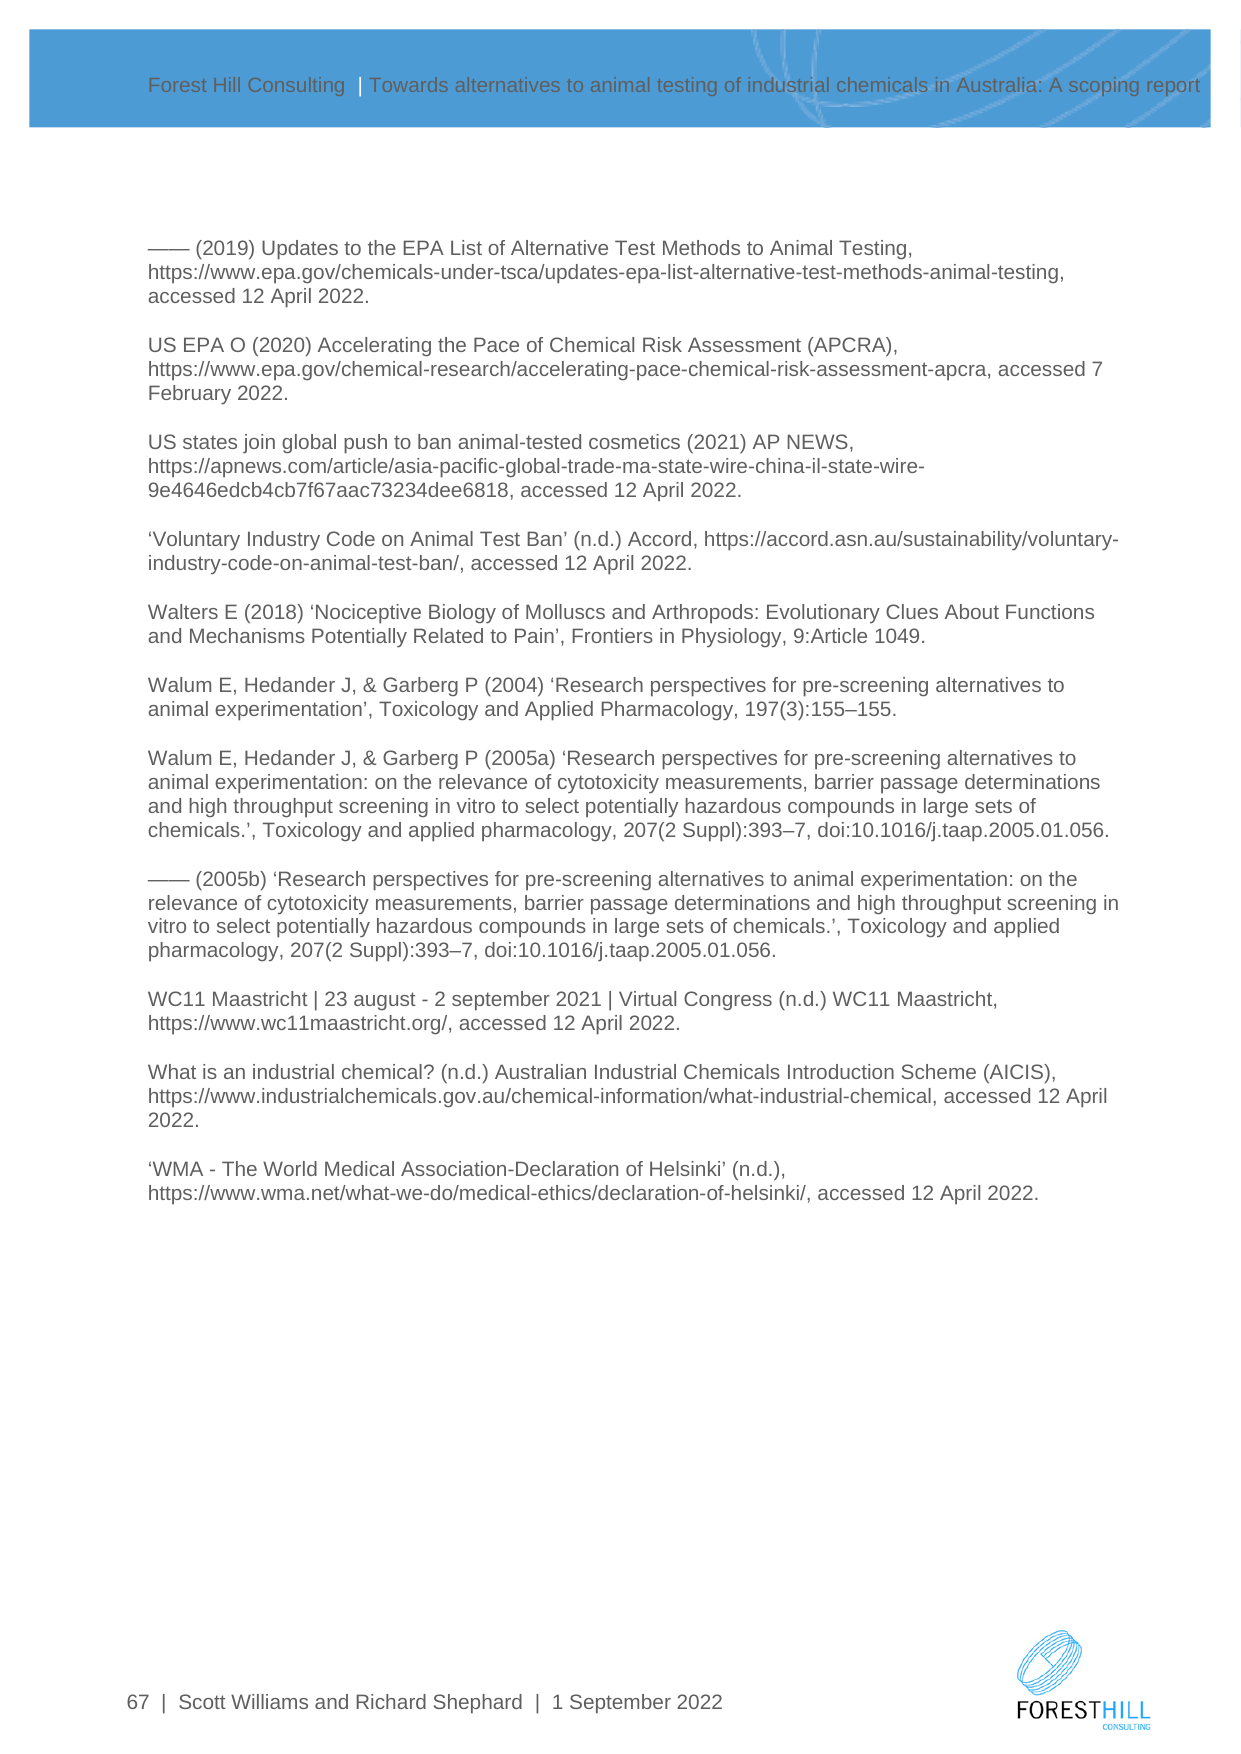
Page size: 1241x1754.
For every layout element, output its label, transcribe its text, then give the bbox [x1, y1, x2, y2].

picture [1017, 1630, 1151, 1730]
text Walum E, Hedander J, & Garberg P (2004) ‘Research perspectives for pre-screening alternatives to animal experimentation’, Toxicology and Applied Pharmacology, 197(3):155–155. [148, 673, 1122, 721]
text US EPA O (2020) Accelerating the Pace of Chemical Risk Assessment (APCRA), https://www.epa.gov/chemical-research/accelerating-pace-chemical-risk-assessment-apcra, accessed 7 February 2022. [148, 333, 1122, 405]
text —— (2005b) ‘Research perspectives for pre-screening alternatives to animal experimentation: on the relevance of cytotoxicity measurements, barrier passage determinations and high throughput screening in vitro to select potentially hazardous compounds in large sets of chemicals.’, Toxicology and applied pharmacology, 207(2 Suppl):393–7, doi:10.1016/j.taap.2005.01.056. [148, 866, 1122, 962]
picture [726, 82, 732, 91]
text —— (2019) Updates to the EPA List of Alternative Test Methods to Animal Testing, https://www.epa.gov/chemicals-under-tsca/updates-epa-list-alternative-test-methods-animal-testing, accessed 12 April 2022. [148, 236, 1122, 308]
text ‘WMA - The World Medical Association-Declaration of Helsinki’ (n.d.), https://www.wma.net/what-we-do/medical-ethics/declaration-of-helsinki/, accessed 12 April 2022. [148, 1157, 1122, 1205]
text ‘Voluntary Industry Code on Animal Test Ban’ (n.d.) Accord, https://accord.asn.au/sustainability/voluntary-industry-code-on-animal-test-ban/, accessed 12 April 2022. [148, 527, 1122, 575]
text WC11 Maastricht | 23 august - 2 september 2021 | Virtual Congress (n.d.) WC11 Maastricht, https://www.wc11maastricht.org/, accessed 12 April 2022. [148, 987, 1122, 1035]
picture [725, 29, 1210, 128]
text What is an industrial chemical? (n.d.) Australian Industrial Chemicals Introduction Scheme (AICIS), https://www.industrialchemicals.gov.au/chemical-information/what-industrial-chemical, accessed 12 April 2022. [148, 1060, 1122, 1132]
text US states join global push to ban animal-tested cosmetics (2021) AP NEWS, https://apnews.com/article/asia-pacific-global-trade-ma-state-wire-china-il-state-wire-9e4646edcb4cb7f67aac73234dee6818, accessed 12 April 2022. [148, 430, 1122, 502]
text Walters E (2018) ‘Nociceptive Biology of Molluscs and Arthropods: Evolutionary Clues About Functions and Mechanisms Potentially Related to Pain’, Frontiers in Physiology, 9:Article 1049. [148, 600, 1122, 648]
text Walum E, Hedander J, & Garberg P (2005a) ‘Research perspectives for pre-screening alternatives to animal experimentation: on the relevance of cytotoxicity measurements, barrier passage determinations and high throughput screening in vitro to select potentially hazardous compounds in large sets of chemicals.’, Toxicology and applied pharmacology, 207(2 Suppl):393–7, doi:10.1016/j.taap.2005.01.056. [148, 746, 1122, 841]
